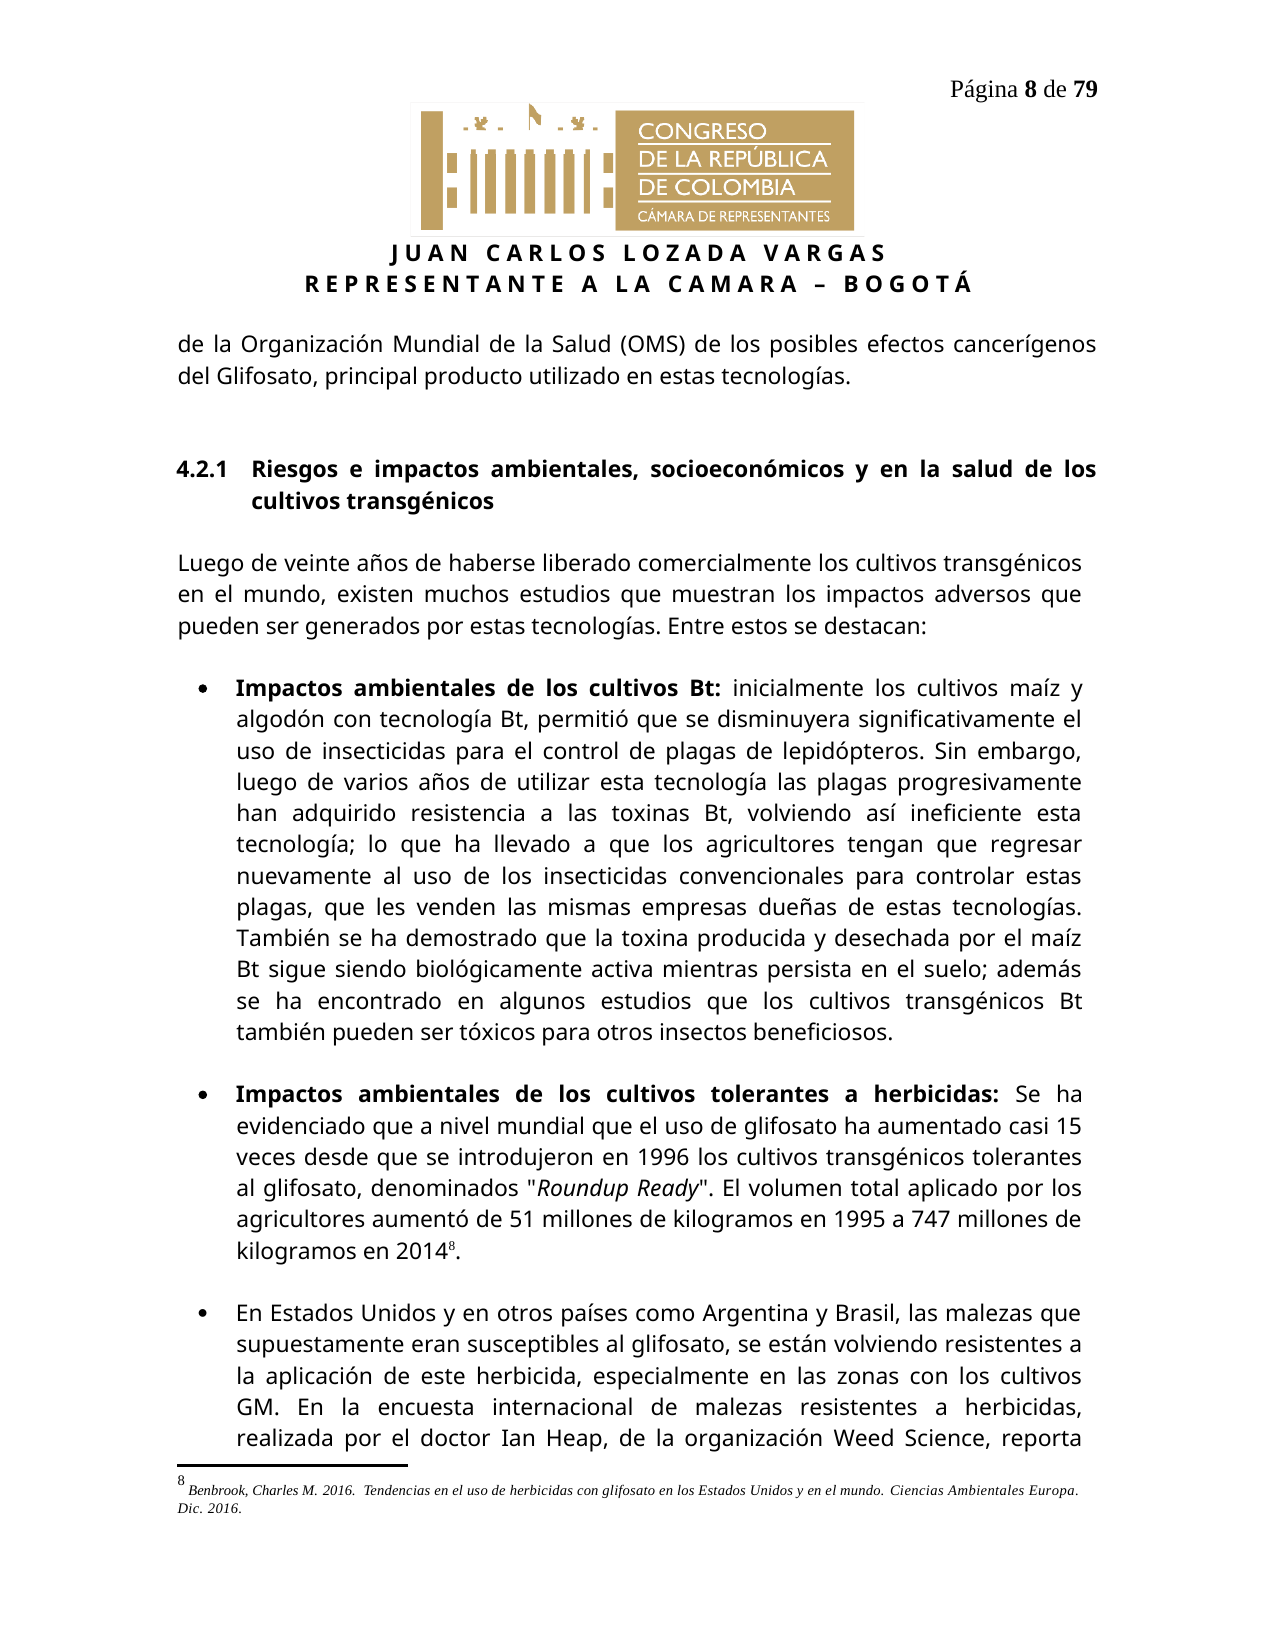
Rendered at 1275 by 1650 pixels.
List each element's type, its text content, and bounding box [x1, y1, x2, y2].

list Impactos ambientales de los cultivos Bt: inicialmente los cultivos maíz y algodón con tecnología Bt, permitió que se disminuyera significativamente el uso de insecticidas para el control de plagas de lepidópteros. Sin embargo, luego de varios años de utilizar esta tecnología las plagas progresivamente han adquirido resistencia a las toxinas Bt, volviendo así ineficiente esta tecnología; lo que ha llevado a que los agricultores tengan que regresar nuevamente al uso de los insecticidas convencionales para controlar estas plagas, que les venden las mismas empresas dueñas de estas tecnologías. También se ha demostrado que la toxina producida y desechada por el maíz Bt sigue siendo biológicamente activa mientras persista en el suelo; además se ha encontrado en algunos estudios que los cultivos transgénicos Bt también pueden ser tóxicos para otros insectos beneficiosos. [199, 672, 1083, 1047]
list Impactos ambientales de los cultivos tolerantes a herbicidas: Se ha evidenciado que a nivel mundial que el uso de glifosato ha aumentado casi 15 veces desde que se introdujeron en 1996 los cultivos transgénicos tolerantes al glifosato, denominados "Roundup Ready". El volumen total aplicado por los agricultores aumentó de 51 millones de kilogramos en 1995 a 747 millones de kilogramos en 2014. [199, 1078, 1083, 1266]
picture [410, 102, 865, 237]
list Riesgos e impactos ambientales, socioeconómicos y en la salud de los cultivos transgénicos [176, 453, 1098, 516]
text Luego de veinte años de haberse liberado comercialmente los cultivos transgénicos en el mundo, existen muchos estudios que muestran los impactos adversos que pueden ser generados por estas tecnologías. Entre estos se destacan: [177, 547, 1083, 641]
